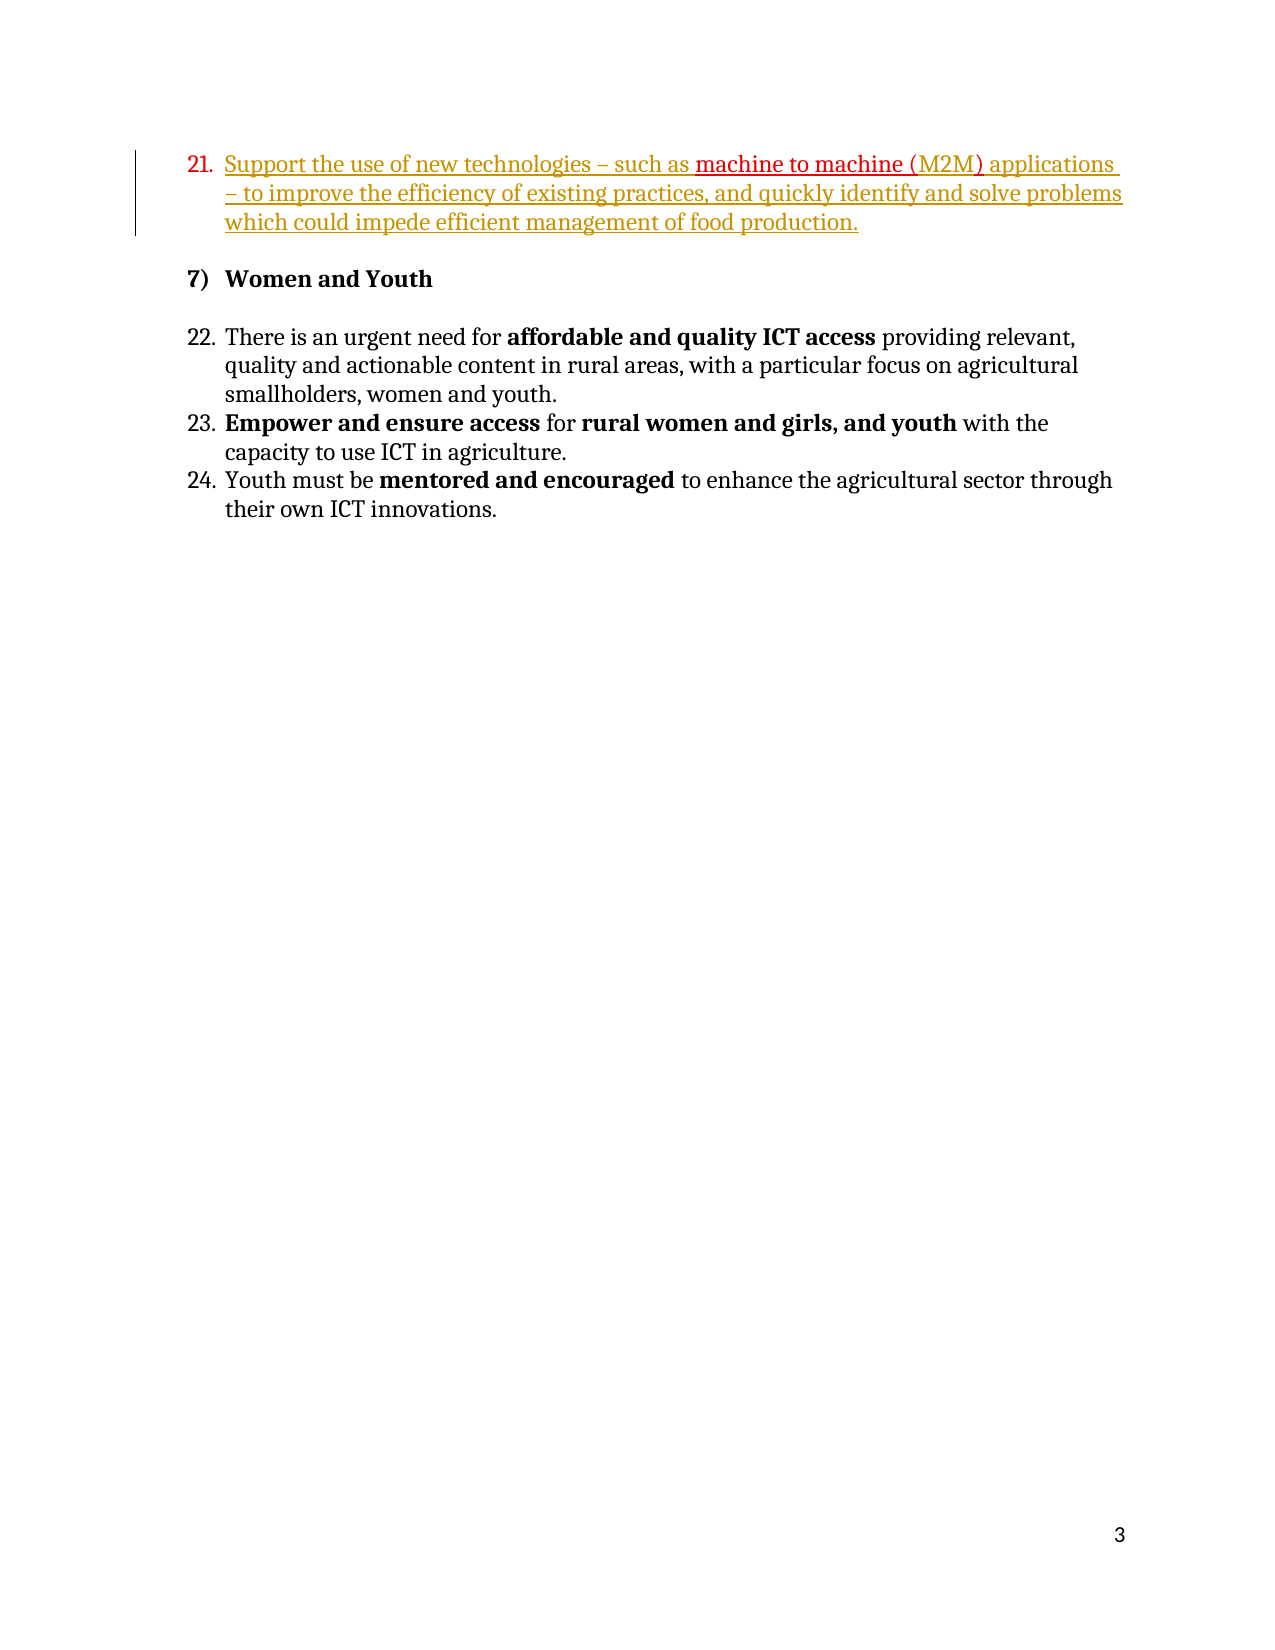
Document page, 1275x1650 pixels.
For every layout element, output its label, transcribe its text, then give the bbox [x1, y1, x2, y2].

list There is an urgent need for affordable and quality ICT access providing relevant, quality and actionable content in rural areas, with a particular focus on agricultural smallholders, women and youth. [187, 322, 1125, 409]
list machine to machine () [187, 150, 1125, 236]
list Women and Youth [187, 265, 1125, 294]
list Youth must be mentored and encouraged to enhance the agricultural sector through their own ICT innovations. [187, 466, 1125, 524]
list Empower and ensure access for rural women and girls, and youth with the capacity to use ICT in agriculture. [187, 409, 1125, 466]
